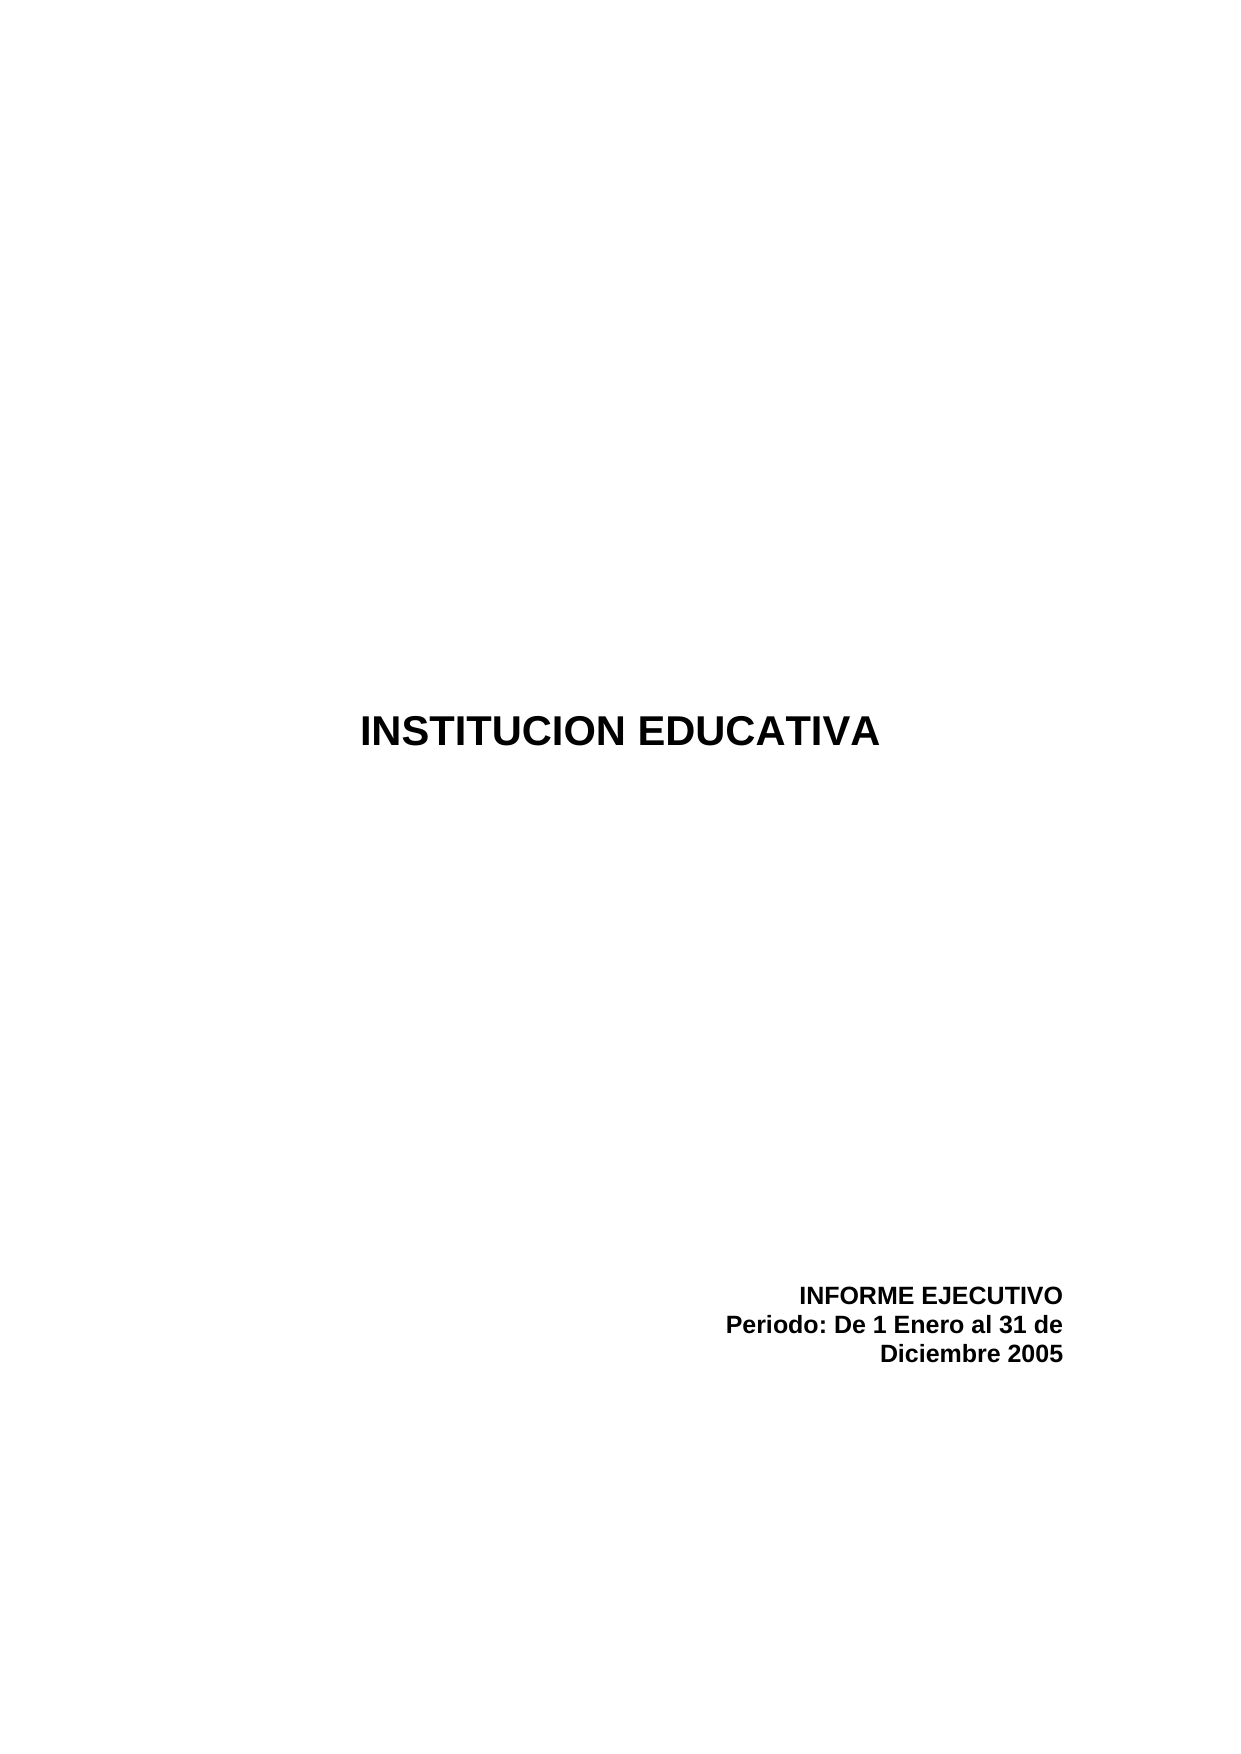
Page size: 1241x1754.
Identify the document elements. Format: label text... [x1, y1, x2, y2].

text INFORME EJECUTIVO [177, 1281, 1063, 1310]
text INSTITUCION EDUCATIVA [177, 706, 1063, 754]
text Periodo: De 1 Enero al 31 de Diciembre 2005 [177, 1310, 1063, 1367]
